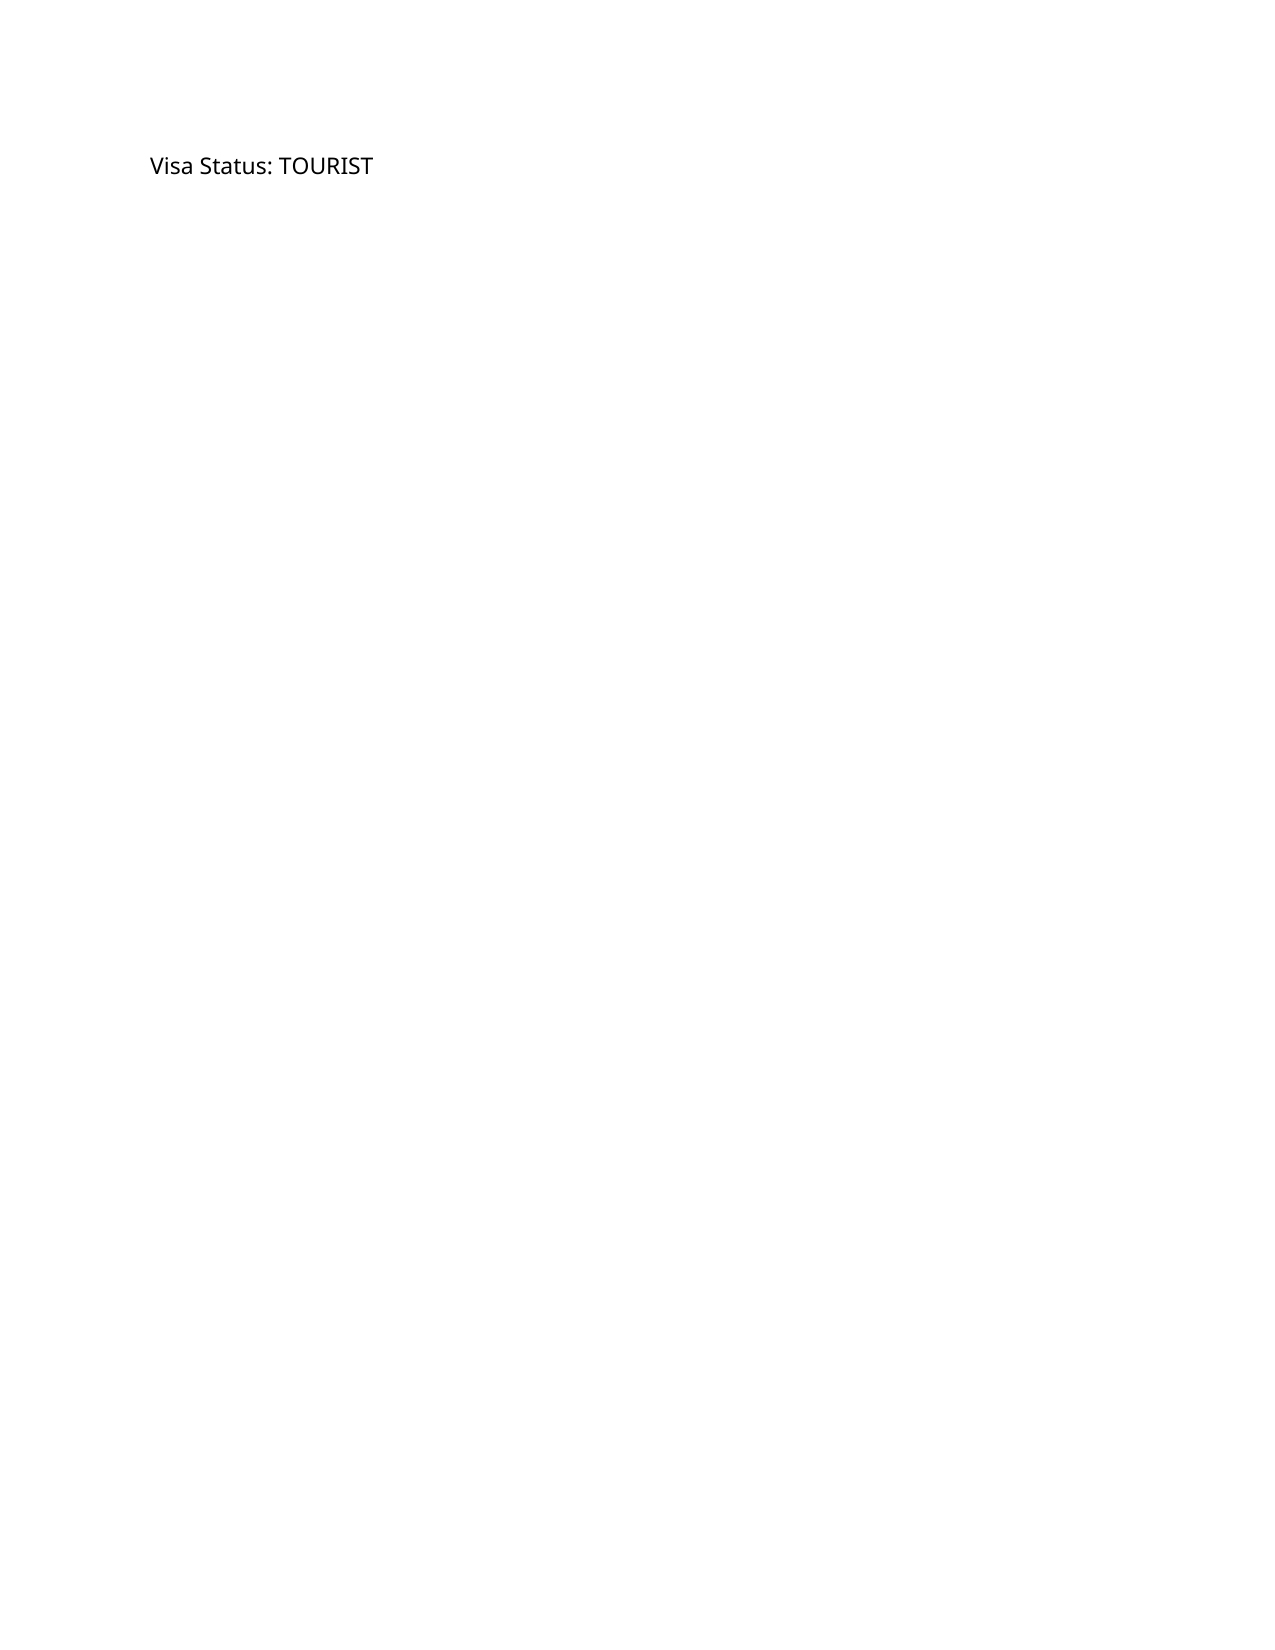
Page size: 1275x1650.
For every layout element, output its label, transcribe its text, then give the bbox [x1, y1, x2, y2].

text Visa Status: TOURIST [150, 150, 1125, 181]
